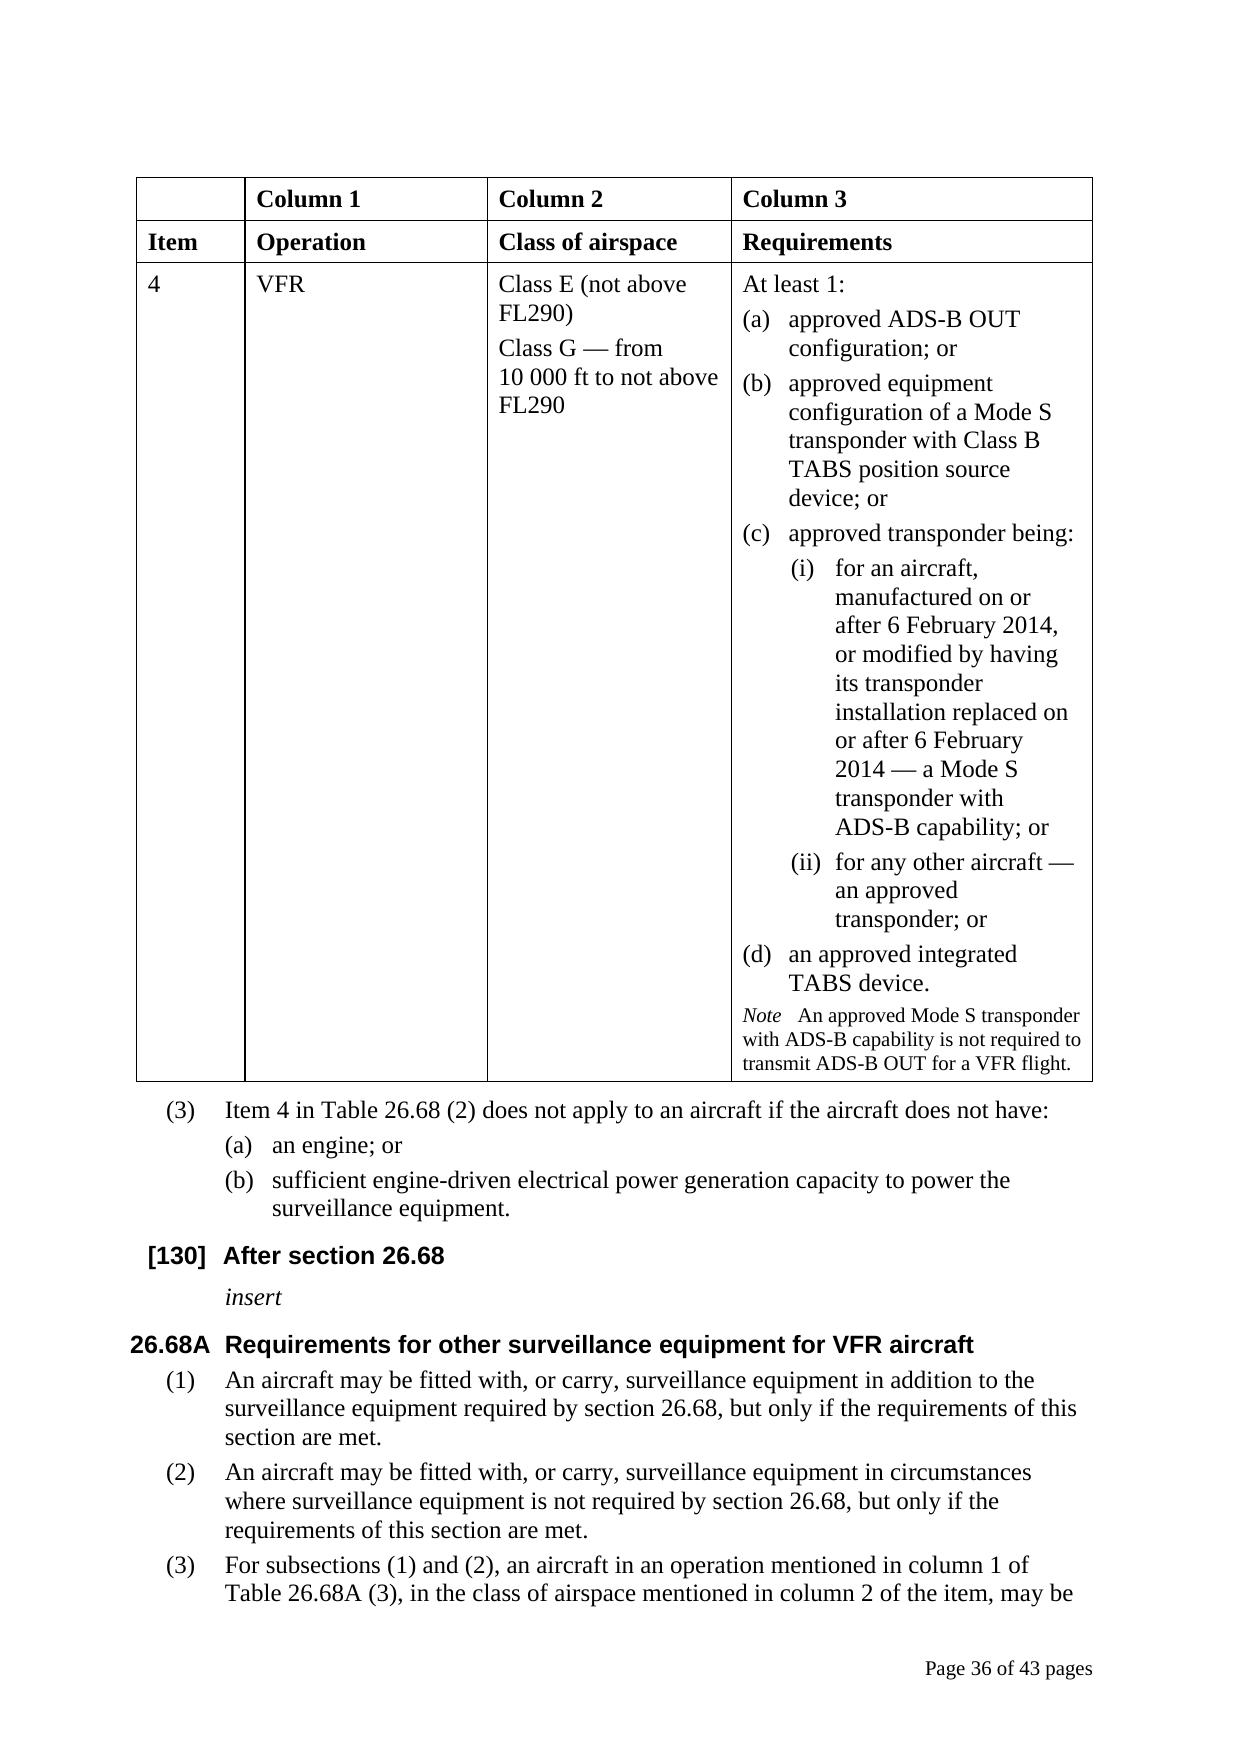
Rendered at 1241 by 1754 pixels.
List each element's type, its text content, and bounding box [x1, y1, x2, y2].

table_cell 4 [137, 263, 244, 1081]
subtitle [130] After section 26.68 [148, 1241, 1092, 1270]
subtitle 26.68A Requirements for other surveillance equipment for VFR aircraft [130, 1330, 1092, 1358]
text (b) sufficient engine-driven electrical power generation capacity to power the surveillance equipment. [224, 1165, 1092, 1222]
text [118, 1550, 1092, 1607]
text insert [224, 1282, 1092, 1311]
text (2) An aircraft may be fitted with, or carry, surveillance equipment in circumstances where surveillance equipment is not required by section 26.68, but only if the requirements of this section are met. [118, 1457, 1092, 1543]
table_header Column 2 [488, 178, 731, 219]
table_cell Item [137, 221, 244, 262]
table_cell Operation [246, 221, 487, 262]
table_cell Requirements [732, 221, 1092, 262]
table_header [137, 178, 244, 219]
table_cell Class of airspace [488, 221, 731, 262]
table_cell VFR [246, 263, 487, 1081]
text (a) an engine; or [224, 1130, 1092, 1158]
table_cell At least 1: (a) approved ADS-B OUT configuration; or (b) approved equipment configuration of a Mode S transponder with Class B TABS position source device; or (c) approved transponder being: (i) for an aircraft, manufactured on or after 6 February 2014, or modified by having its transponder installation replaced on or after 6 February 2014 — a Mode S transponder with ADS-B capability; or (ii) for any other aircraft — an approved transponder; or (d) an approved integrated TABS device. Note An approved Mode S transponder with ADS-B capability is not required to transmit ADS-B OUT for a VFR flight. [732, 263, 1092, 1081]
table_header Column 3 [732, 178, 1092, 219]
text (3) Item 4 in Table 26.68 (2) does not apply to an aircraft if the aircraft does not have: [118, 1095, 1092, 1123]
table_cell Class E (not above FL290) Class G — from 10 000 ft to not above FL290 [488, 263, 731, 1081]
text (1) An aircraft may be fitted with, or carry, surveillance equipment in addition to the surveillance equipment required by section 26.68, but only if the requirements of this section are met. [118, 1365, 1092, 1451]
table_header Column 1 [246, 178, 487, 219]
